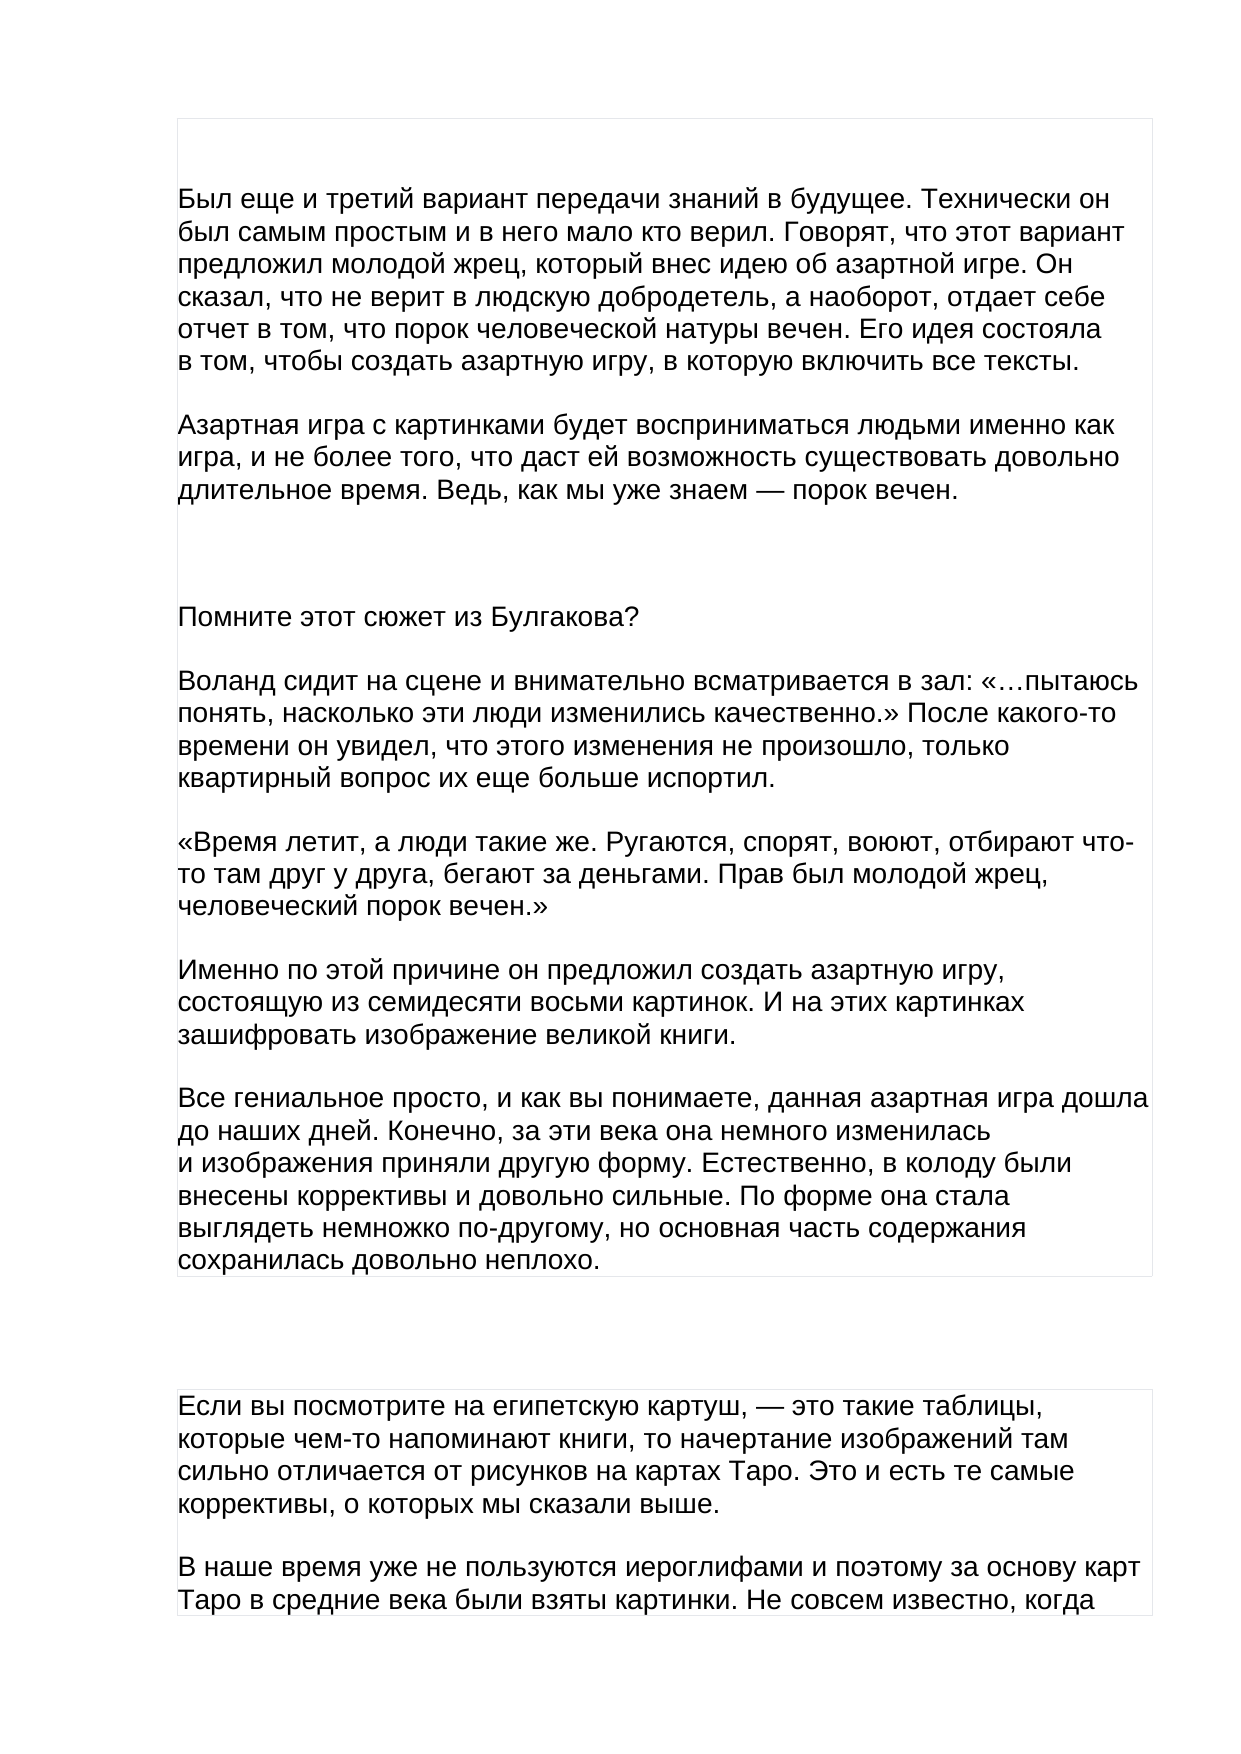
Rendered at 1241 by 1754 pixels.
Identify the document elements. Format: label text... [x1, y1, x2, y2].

text Азартная игра с картинками будет восприниматься людьми именно как игра, и не более того, что даст ей возможность существовать довольно длительное время. Ведь, как мы уже знаем — порок вечен. [178, 407, 1152, 505]
text Помните этот сюжет из Булгакова? [178, 599, 1152, 632]
text Именно по этой причине он предложил создать азартную игру, состоящую из семидесяти восьми картинок. И на этих картинках зашифровать изображение великой книги. [178, 952, 1152, 1050]
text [178, 1550, 1152, 1615]
text Если вы посмотрите на египетскую картуш, — это такие таблицы, которые чем-то напоминают книги, то начертание изображений там сильно отличается от рисунков на картах Таро. Это и есть те самые коррективы, о которых мы сказали выше. [178, 1390, 1152, 1519]
text Воланд сидит на сцене и внимательно всматривается в зал: «…пытаюсь понять, насколько эти люди изменились качественно.» После какого-то времени он увидел, что этого изменения не произошло, только квартирный вопрос их еще больше испортил. [178, 663, 1152, 793]
text «Время летит, а люди такие же. Ругаются, спорят, воюют, отбирают что-то там друг у друга, бегают за деньгами. Прав был молодой жрец, человеческий порок вечен.» [178, 824, 1152, 922]
text Был еще и третий вариант передачи знаний в будущее. Технически он был самым простым и в него мало кто верил. Говорят, что этот вариант предложил молодой жрец, который внес идею об азартной игре. Он сказал, что не верит в людскую добродетель, а наоборот, отдает себе отчет в том, что порок человеческой натуры вечен. Его идея состояла в том, чтобы создать азартную игру, в которую включить все тексты. [178, 182, 1152, 377]
text Все гениальное просто, и как вы понимаете, данная азартная игра дошла до наших дней. Конечно, за эти века она немного изменилась и изображения приняли другую форму. Естественно, в колоду были внесены коррективы и довольно сильные. По форме она стала выглядеть немножко по-другому, но основная часть содержания сохранилась довольно неплохо. [178, 1081, 1152, 1276]
